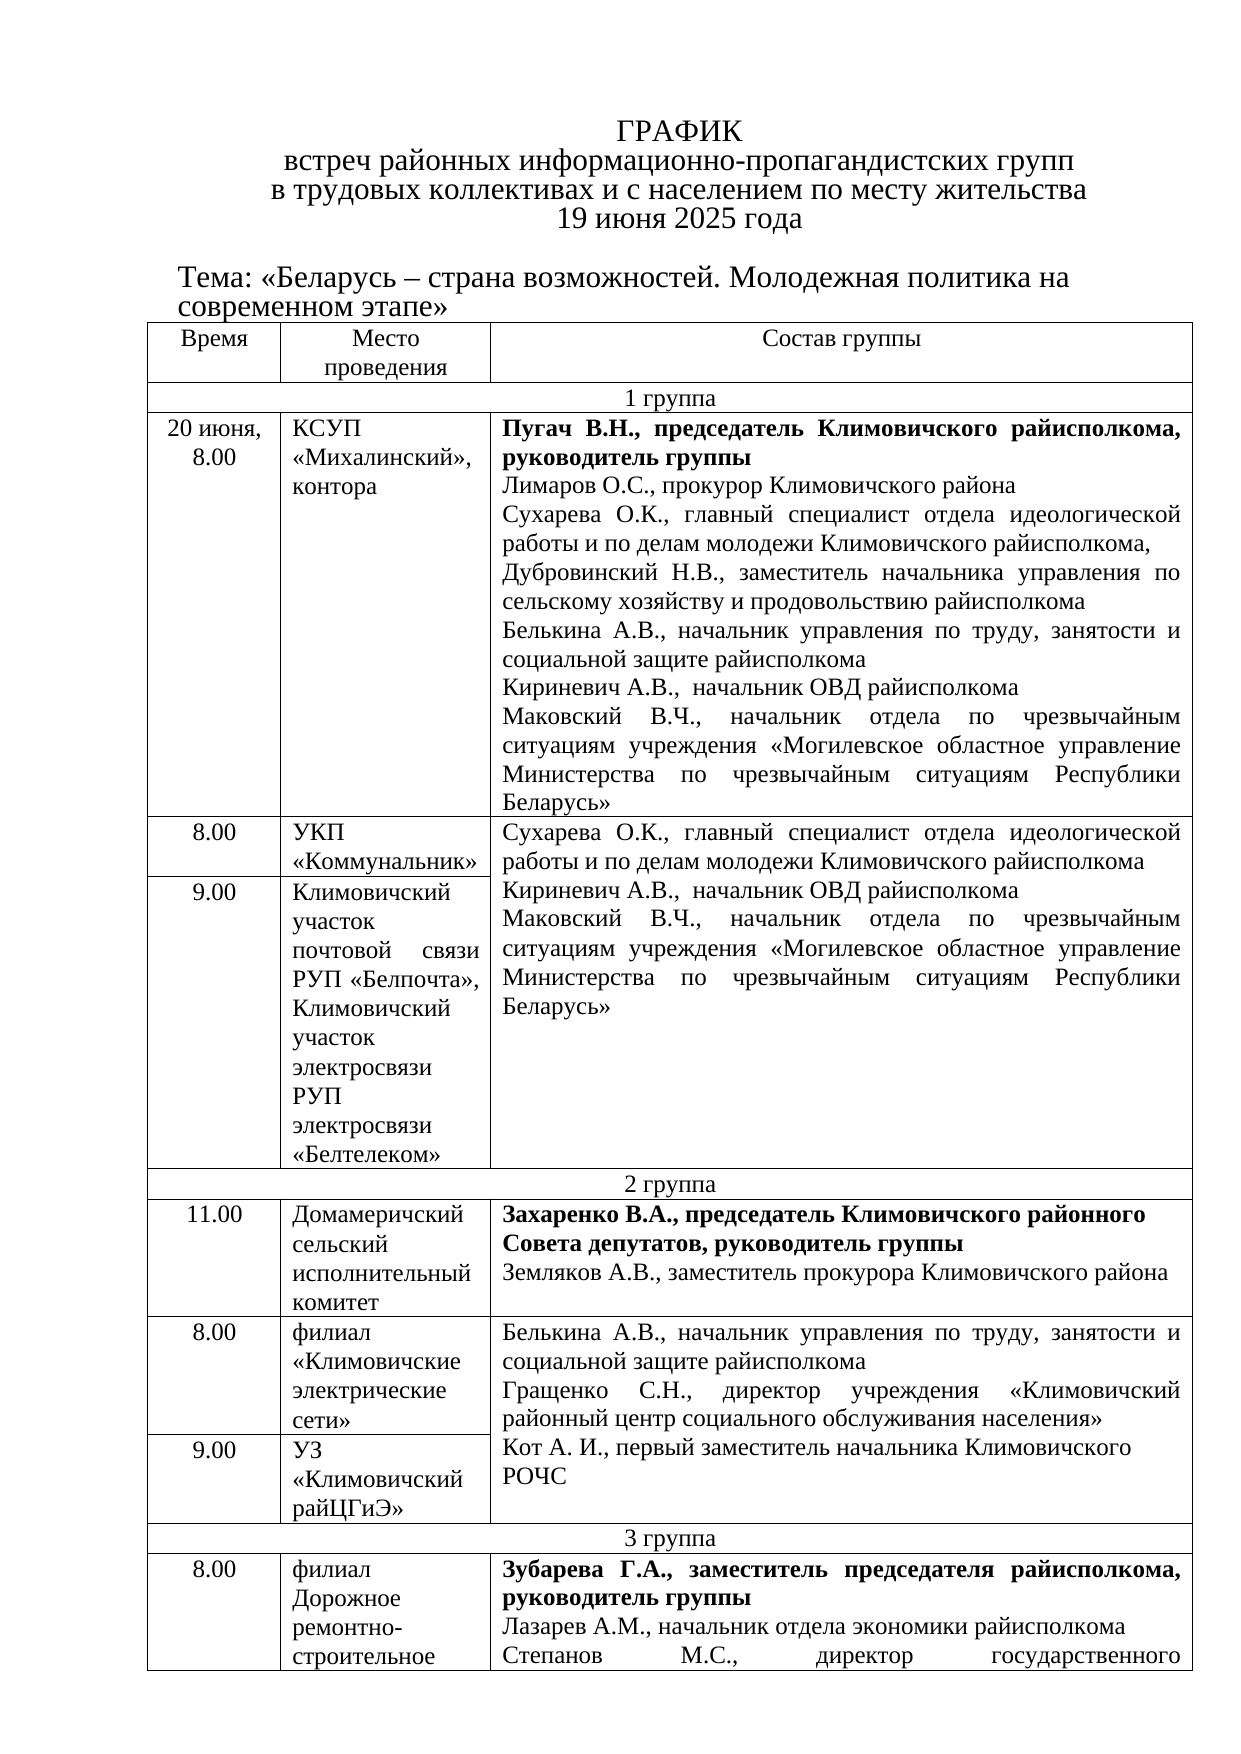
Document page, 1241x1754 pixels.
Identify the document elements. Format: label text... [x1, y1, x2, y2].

table_cell 8.00 [148, 817, 280, 876]
table_cell 2 группа [148, 1169, 1192, 1198]
table_cell Сухарева О.К., главный специалист отдела идеологической работы и по делам молодежи Климовичского райисполкома Кириневич А.В., начальник ОВД райисполкома Маковский В.Ч., начальник отдела по чрезвычайным ситуациям учреждения «Могилевское областное управление Министерства по чрезвычайным ситуациям Республики Беларусь» [491, 817, 1192, 1168]
table_cell Захаренко В.А., председатель Климовичского районного Совета депутатов, руководитель группы Земляков А.В., заместитель прокурора Климовичского района [491, 1200, 1192, 1316]
table_cell 1 группа [148, 383, 1192, 412]
table_header Место проведения [281, 323, 490, 382]
table_header Время [148, 323, 280, 382]
table_cell филиал «Климовичские электрические сети» [281, 1317, 490, 1434]
table_header Состав группы [491, 323, 1192, 382]
text ГРАФИК [177, 118, 1181, 147]
text встреч районных информационно-пропагандистских групп [177, 147, 1181, 176]
table_cell 9.00 [148, 877, 280, 1168]
table_cell КСУП «Михалинский», контора [281, 413, 490, 816]
table_cell Белькина А.В., начальник управления по труду, занятости и социальной защите райисполкома Гращенко С.Н., директор учреждения «Климовичский районный центр социального обслуживания населения» Кот А. И., первый заместитель начальника Климовичского РОЧС [491, 1317, 1192, 1522]
text 19 июня 2025 года [177, 206, 1181, 235]
table_cell УЗ «Климовичский райЦГиЭ» [281, 1435, 490, 1522]
table_cell 11.00 [148, 1200, 280, 1316]
text Тема: «Беларусь – страна возможностей. Молодежная политика на современном этапе» [177, 264, 1181, 322]
table_cell 3 группа [148, 1524, 1192, 1553]
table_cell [491, 1554, 1192, 1670]
table_cell 8.00 [148, 1554, 280, 1670]
table_cell УКП «Коммунальник» [281, 817, 490, 876]
table_cell 8.00 [148, 1317, 280, 1434]
table_cell Домамеричский сельский исполнительный комитет [281, 1200, 490, 1316]
table_cell 20 июня, 8.00 [148, 413, 280, 816]
table_cell Климовичский участок почтовой связи РУП «Белпочта», Климовичский участок электросвязи РУП электросвязи «Белтелеком» [281, 877, 490, 1168]
table_cell Пугач В.Н., председатель Климовичского райисполкома, руководитель группы Лимаров О.С., прокурор Климовичского района Сухарева О.К., главный специалист отдела идеологической работы и по делам молодежи Климовичского райисполкома, Дубровинский Н.В., заместитель начальника управления по сельскому хозяйству и продовольствию райисполкома Белькина А.В., начальник управления по труду, занятости и социальной защите райисполкома Кириневич А.В., начальник ОВД райисполкома Маковский В.Ч., начальник отдела по чрезвычайным ситуациям учреждения «Могилевское областное управление Министерства по чрезвычайным ситуациям Республики Беларусь» [491, 413, 1192, 816]
text в трудовых коллективах и с населением по месту жительства [177, 176, 1181, 206]
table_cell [281, 1554, 490, 1670]
table_cell 9.00 [148, 1435, 280, 1522]
